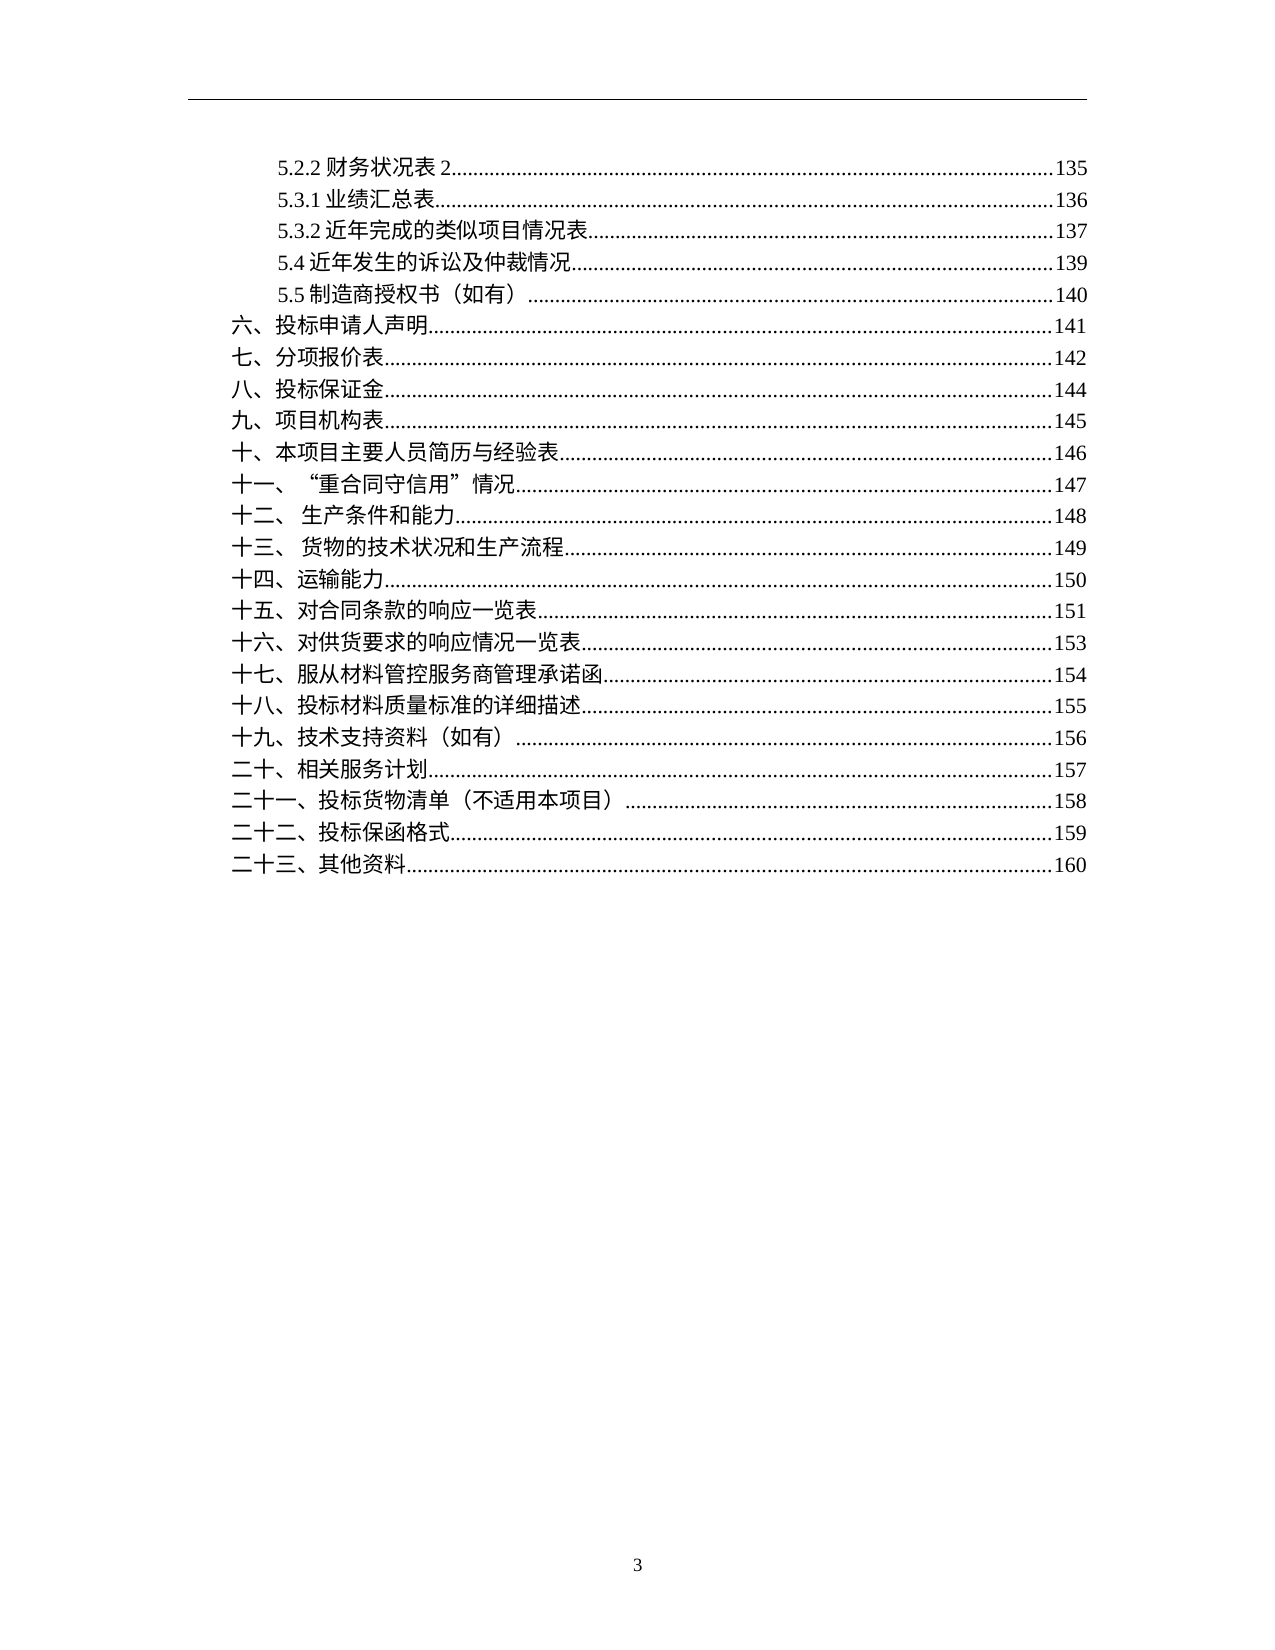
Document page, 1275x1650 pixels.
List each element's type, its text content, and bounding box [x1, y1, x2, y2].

text 八、投标保证金 144 [231, 372, 1087, 403]
text 十八、投标材料质量标准的详细描述 155 [231, 688, 1087, 720]
text 十一、“重合同守信用”情况 147 [231, 467, 1087, 498]
text 5.3.1业绩汇总表 136 [275, 182, 1087, 213]
text 十六、对供货要求的响应情况一览表 153 [231, 625, 1087, 657]
text 十五、对合同条款的响应一览表 151 [231, 593, 1087, 625]
text 十三、 货物的技术状况和生产流程 149 [231, 530, 1087, 562]
text 二十一、投标货物清单（不适用本项目） 158 [231, 783, 1087, 815]
text 二十二、投标保函格式 159 [231, 815, 1087, 847]
text 七、分项报价表 142 [231, 340, 1087, 372]
text 六、投标申请人声明 141 [231, 308, 1087, 340]
text 5.2.2 财务状况表2 135 [275, 150, 1087, 182]
text 5.4近年发生的诉讼及仲裁情况 139 [275, 245, 1087, 277]
text 九、项目机构表 145 [231, 403, 1087, 435]
text 十四、运输能力 150 [231, 562, 1087, 593]
text 5.5制造商授权书（如有） 140 [275, 277, 1087, 308]
text 十二、 生产条件和能力 148 [231, 498, 1087, 530]
text 十、本项目主要人员简历与经验表 146 [231, 435, 1087, 467]
text 二十、相关服务计划 157 [231, 752, 1087, 783]
text 十七、服从材料管控服务商管理承诺函 154 [231, 657, 1087, 688]
text 5.3.2近年完成的类似项目情况表 137 [275, 213, 1087, 245]
text 二十三、其他资料 160 [231, 847, 1087, 878]
text 十九、技术支持资料（如有） 156 [231, 720, 1087, 752]
